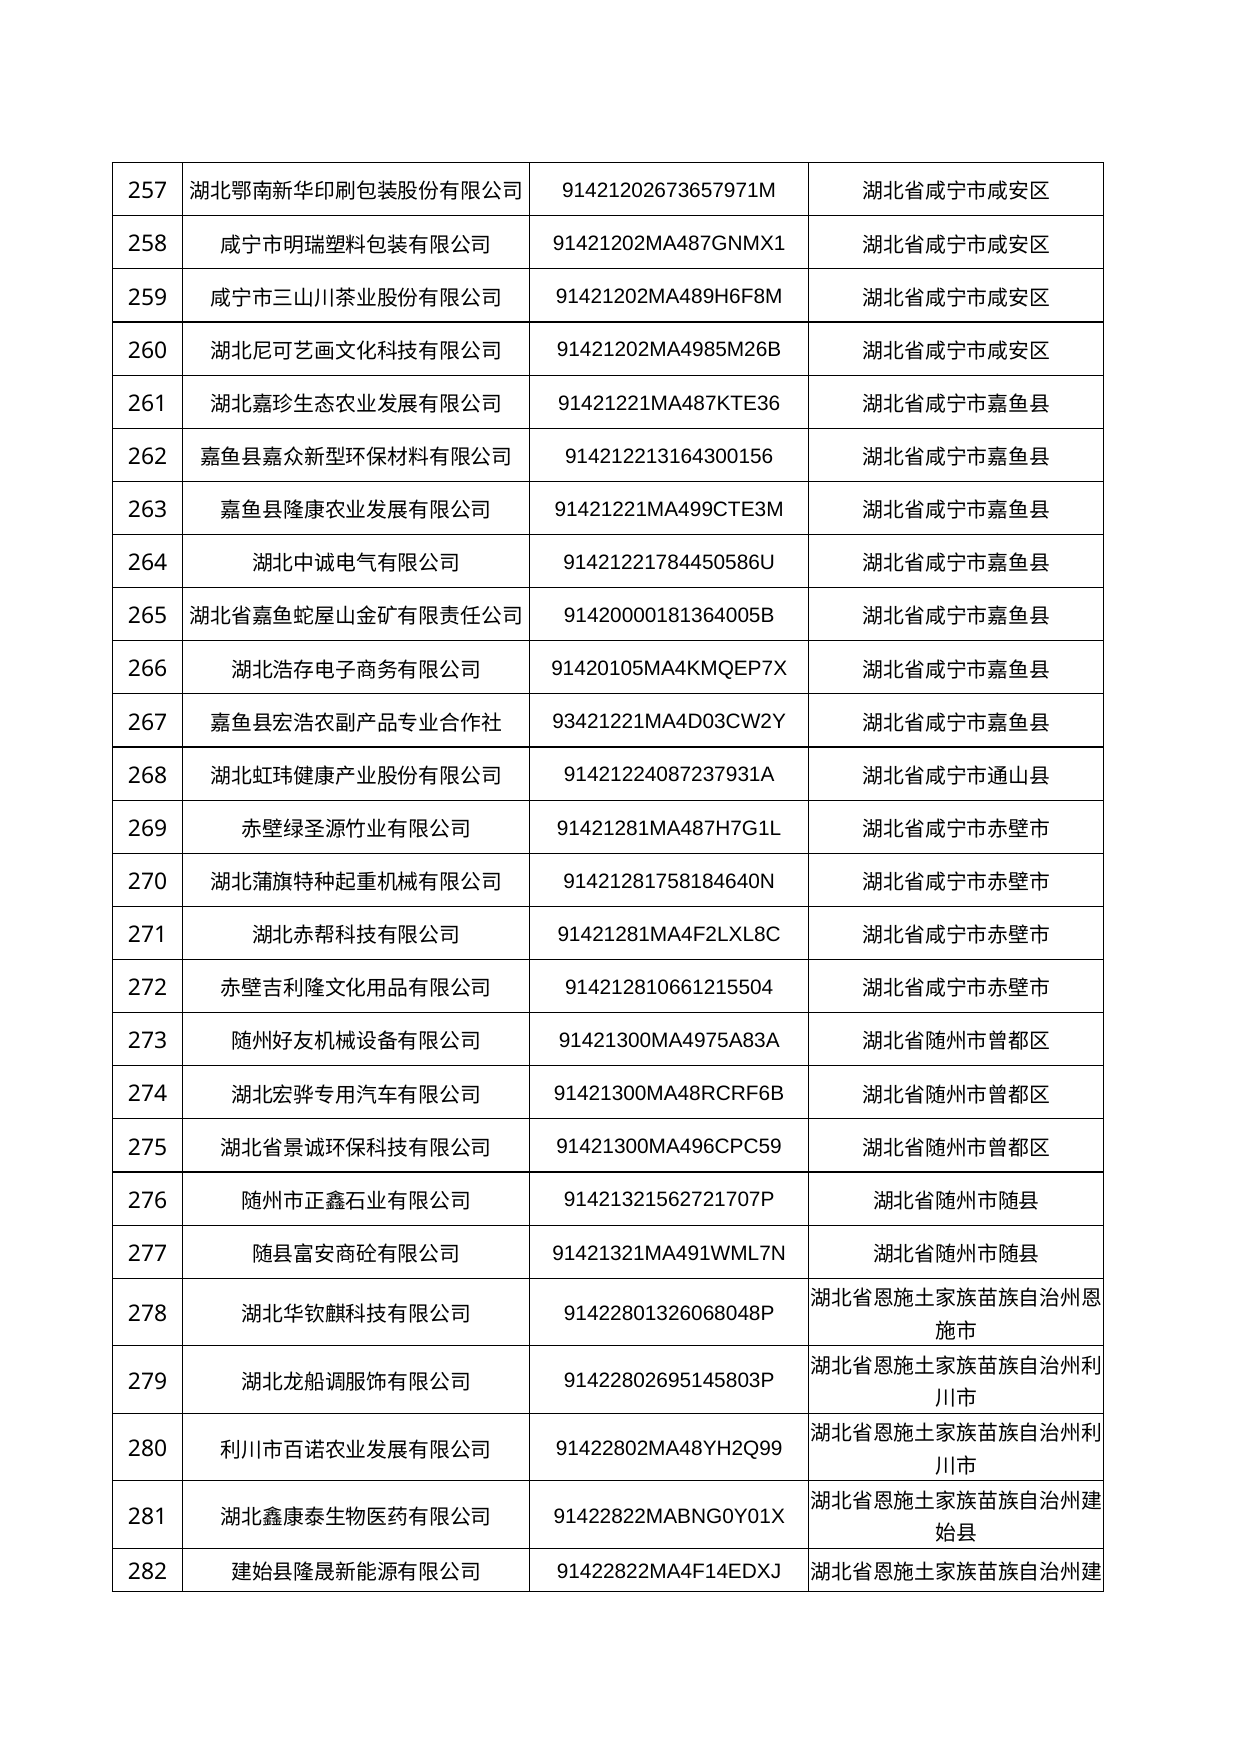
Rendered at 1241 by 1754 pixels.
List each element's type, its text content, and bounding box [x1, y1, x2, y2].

table_cell 91421221MA499CTE3M [530, 482, 808, 534]
table_cell 湖北省恩施土家族苗族自治州建始县 [809, 1549, 1103, 1591]
table_cell 91420105MA4KMQEP7X [530, 641, 808, 693]
table_cell 91422801326068048P [530, 1279, 808, 1345]
table_cell 282 [113, 1549, 182, 1591]
table_cell 91421281MA487H7G1L [530, 801, 808, 853]
table_cell 湖北省随州市曾都区 [809, 1119, 1103, 1171]
table_cell 湖北省恩施土家族苗族自治州利川市 [809, 1414, 1103, 1480]
table_cell 278 [113, 1279, 182, 1345]
table_cell 赤壁绿圣源竹业有限公司 [183, 801, 529, 853]
table_cell 湖北省咸宁市通山县 [809, 748, 1103, 799]
table_cell 91421281MA4F2LXL8C [530, 907, 808, 959]
table_cell 91421202MA489H6F8M [530, 269, 808, 321]
table_cell 利川市百诺农业发展有限公司 [183, 1414, 529, 1480]
table_cell 湖北浩存电子商务有限公司 [183, 641, 529, 693]
table_cell 265 [113, 588, 182, 640]
table_cell 277 [113, 1226, 182, 1278]
table_cell 91421300MA4975A83A [530, 1013, 808, 1065]
table_cell 91422822MABNG0Y01X [530, 1481, 808, 1548]
table_cell 269 [113, 801, 182, 853]
table_cell 建始县隆晟新能源有限公司 [183, 1549, 529, 1591]
table_cell 湖北尼可艺画文化科技有限公司 [183, 323, 529, 374]
table_cell 咸宁市三山川茶业股份有限公司 [183, 269, 529, 321]
table_cell 湖北省咸宁市赤壁市 [809, 960, 1103, 1012]
table_cell 湖北省咸宁市赤壁市 [809, 801, 1103, 853]
table_cell 随州好友机械设备有限公司 [183, 1013, 529, 1065]
table_cell 湖北省恩施土家族苗族自治州恩施市 [809, 1279, 1103, 1345]
table_cell 91422822MA4F14EDXJ [530, 1549, 808, 1591]
table_cell 湖北省咸宁市嘉鱼县 [809, 429, 1103, 481]
table_cell 91422802MA48YH2Q99 [530, 1414, 808, 1480]
table_cell 91421202673657971M [530, 163, 808, 215]
table_cell 262 [113, 429, 182, 481]
table_cell 湖北华钦麒科技有限公司 [183, 1279, 529, 1345]
table_cell 湖北虹玮健康产业股份有限公司 [183, 748, 529, 799]
table_cell 280 [113, 1414, 182, 1480]
table_cell 湖北鄂南新华印刷包装股份有限公司 [183, 163, 529, 215]
table_cell 267 [113, 694, 182, 746]
table_cell 279 [113, 1346, 182, 1413]
table_cell 湖北省咸宁市咸安区 [809, 323, 1103, 374]
table_cell 259 [113, 269, 182, 321]
table_cell 275 [113, 1119, 182, 1171]
table_cell 91421202MA4985M26B [530, 323, 808, 374]
table_cell 湖北省咸宁市嘉鱼县 [809, 535, 1103, 587]
table_cell 266 [113, 641, 182, 693]
table_cell 湖北赤帮科技有限公司 [183, 907, 529, 959]
table_cell 91421281758184640N [530, 854, 808, 906]
table_cell 随县富安商砼有限公司 [183, 1226, 529, 1278]
table_cell 湖北嘉珍生态农业发展有限公司 [183, 376, 529, 428]
table_cell 91420000181364005B [530, 588, 808, 640]
table_cell 湖北省咸宁市嘉鱼县 [809, 376, 1103, 428]
table_cell 93421221MA4D03CW2Y [530, 694, 808, 746]
table_cell 261 [113, 376, 182, 428]
table_cell 274 [113, 1066, 182, 1118]
table_cell 263 [113, 482, 182, 534]
table_cell 赤壁吉利隆文化用品有限公司 [183, 960, 529, 1012]
table_cell 湖北省景诚环保科技有限公司 [183, 1119, 529, 1171]
table_cell 湖北省咸宁市咸安区 [809, 216, 1103, 268]
table_cell 湖北省咸宁市嘉鱼县 [809, 588, 1103, 640]
table_cell 湖北中诚电气有限公司 [183, 535, 529, 587]
table_cell 嘉鱼县宏浩农副产品专业合作社 [183, 694, 529, 746]
table_cell 湖北宏骅专用汽车有限公司 [183, 1066, 529, 1118]
table_cell 湖北省咸宁市嘉鱼县 [809, 482, 1103, 534]
table_cell 湖北省咸宁市嘉鱼县 [809, 694, 1103, 746]
table_cell 湖北省随州市随县 [809, 1226, 1103, 1278]
table_cell 湖北省随州市曾都区 [809, 1013, 1103, 1065]
table_cell 270 [113, 854, 182, 906]
table_cell 257 [113, 163, 182, 215]
table_cell 湖北省咸宁市嘉鱼县 [809, 641, 1103, 693]
table_cell 258 [113, 216, 182, 268]
table_cell 91421221784450586U [530, 535, 808, 587]
table_cell 91421300MA48RCRF6B [530, 1066, 808, 1118]
table_cell 91421300MA496CPC59 [530, 1119, 808, 1171]
table_cell 嘉鱼县嘉众新型环保材料有限公司 [183, 429, 529, 481]
table_cell 嘉鱼县隆康农业发展有限公司 [183, 482, 529, 534]
table_cell 91421321MA491WML7N [530, 1226, 808, 1278]
table_cell 91421202MA487GNMX1 [530, 216, 808, 268]
table_cell 91421321562721707P [530, 1173, 808, 1224]
table_cell 湖北省咸宁市赤壁市 [809, 854, 1103, 906]
table_cell 湖北省嘉鱼蛇屋山金矿有限责任公司 [183, 588, 529, 640]
table_cell 914212810661215504 [530, 960, 808, 1012]
table_cell 湖北省恩施土家族苗族自治州利川市 [809, 1346, 1103, 1413]
table_cell 91421224087237931A [530, 748, 808, 799]
table_cell 湖北龙船调服饰有限公司 [183, 1346, 529, 1413]
table_cell 914212213164300156 [530, 429, 808, 481]
table_cell 272 [113, 960, 182, 1012]
table_cell 273 [113, 1013, 182, 1065]
table_cell 湖北省咸宁市咸安区 [809, 269, 1103, 321]
table_cell 湖北省恩施土家族苗族自治州建始县 [809, 1481, 1103, 1548]
table_cell 271 [113, 907, 182, 959]
table_cell 湖北省咸宁市咸安区 [809, 163, 1103, 215]
table_cell 268 [113, 748, 182, 799]
table_cell 91422802695145803P [530, 1346, 808, 1413]
table_cell 湖北省随州市曾都区 [809, 1066, 1103, 1118]
table_cell 260 [113, 323, 182, 374]
table_cell 随州市正鑫石业有限公司 [183, 1173, 529, 1224]
table_cell 91421221MA487KTE36 [530, 376, 808, 428]
table_cell 湖北省咸宁市赤壁市 [809, 907, 1103, 959]
table_cell 276 [113, 1173, 182, 1224]
table_cell 湖北蒲旗特种起重机械有限公司 [183, 854, 529, 906]
table_cell 湖北省随州市随县 [809, 1173, 1103, 1224]
table_cell 264 [113, 535, 182, 587]
table_cell 281 [113, 1481, 182, 1548]
table_cell 咸宁市明瑞塑料包装有限公司 [183, 216, 529, 268]
table_cell 湖北鑫康泰生物医药有限公司 [183, 1481, 529, 1548]
